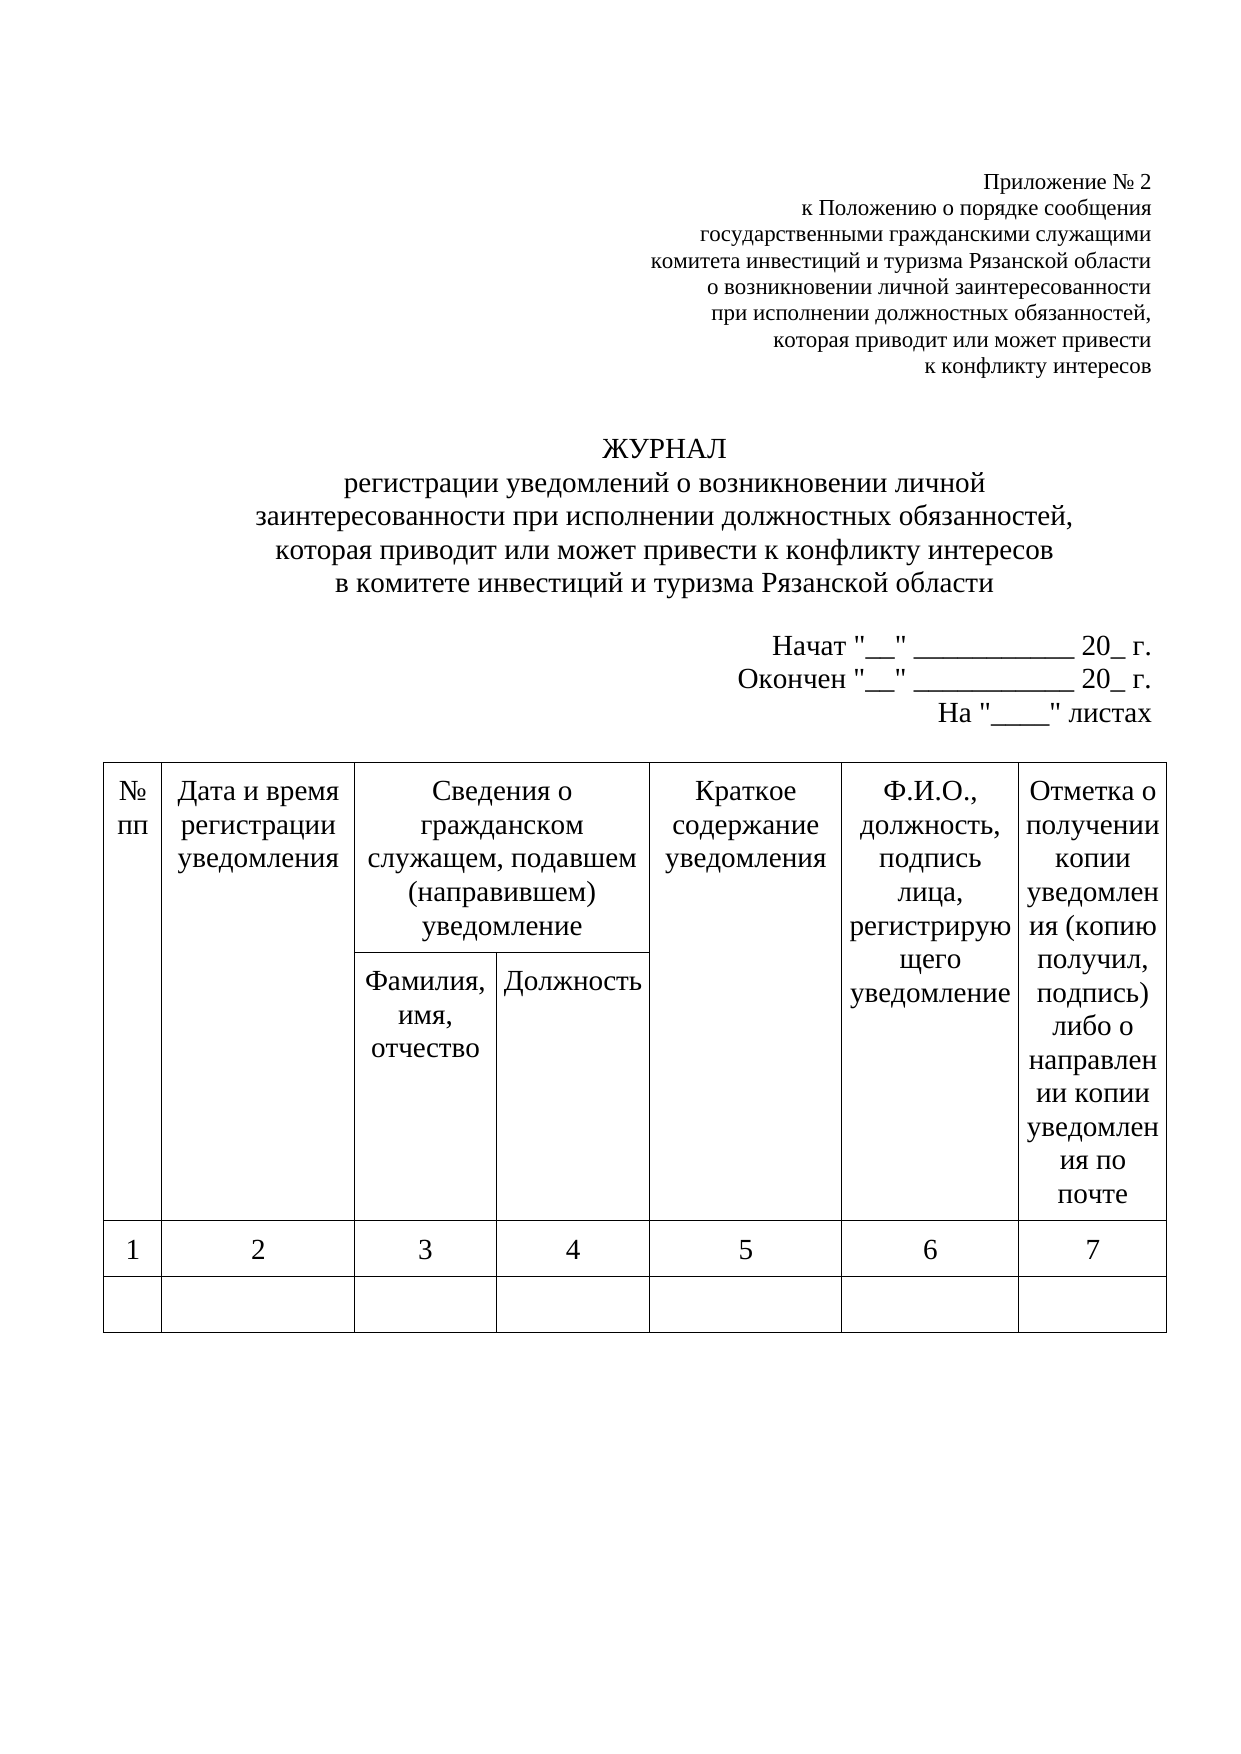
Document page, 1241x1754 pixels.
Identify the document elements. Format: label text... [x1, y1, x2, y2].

text о возникновении личной заинтересованности [177, 273, 1152, 299]
text ЖУРНАЛ [177, 431, 1152, 465]
table_cell Должность [497, 953, 649, 1220]
text регистрации уведомлений о возникновении личной [177, 465, 1152, 498]
text Окончен "__" ___________ 20_ г. [177, 661, 1152, 695]
table_cell 3 [355, 1221, 496, 1276]
table_header Сведения о гражданском служащем, подавшем (направившем) уведомление [355, 763, 649, 952]
text заинтересованности при исполнении должностных обязанностей, [177, 498, 1152, 532]
table_cell [104, 1277, 161, 1332]
table_cell [355, 1277, 496, 1332]
table_cell 1 [104, 1221, 161, 1276]
table_cell [497, 1277, 649, 1332]
table_header Дата и время регистрации уведомления [162, 763, 354, 1220]
text при исполнении должностных обязанностей, [177, 299, 1152, 326]
table_header Отметка о получении копии уведомления (копию получил, подпись) либо о направлении копии уведомления по почте [1019, 763, 1166, 1220]
table_header № пп [104, 763, 161, 1220]
table_header Краткое содержание уведомления [650, 763, 841, 1220]
text Приложение № 2 [177, 168, 1152, 194]
table_cell 6 [842, 1221, 1018, 1276]
text которая приводит или может привести [177, 326, 1152, 352]
text государственными гражданскими служащими [177, 220, 1152, 247]
text Начат "__" ___________ 20_ г. [177, 628, 1152, 661]
text На "____" листах [177, 695, 1152, 728]
text которая приводит или может привести к конфликту интересов [177, 532, 1152, 565]
text к конфликту интересов [177, 352, 1152, 378]
text комитета инвестиций и туризма Рязанской области [177, 247, 1152, 273]
text в комитете инвестиций и туризма Рязанской области [177, 565, 1152, 599]
table_cell [650, 1277, 841, 1332]
table_cell 2 [162, 1221, 354, 1276]
table_header Ф.И.О., должность, подпись лица, регистрирующего уведомление [842, 763, 1018, 1220]
table_cell [1019, 1277, 1166, 1332]
table_cell Фамилия, имя, отчество [355, 953, 496, 1220]
table_cell [842, 1277, 1018, 1332]
table_cell 7 [1019, 1221, 1166, 1276]
table_cell 4 [497, 1221, 649, 1276]
table_cell 5 [650, 1221, 841, 1276]
text к Положению о порядке сообщения [177, 194, 1152, 220]
table_cell [162, 1277, 354, 1332]
